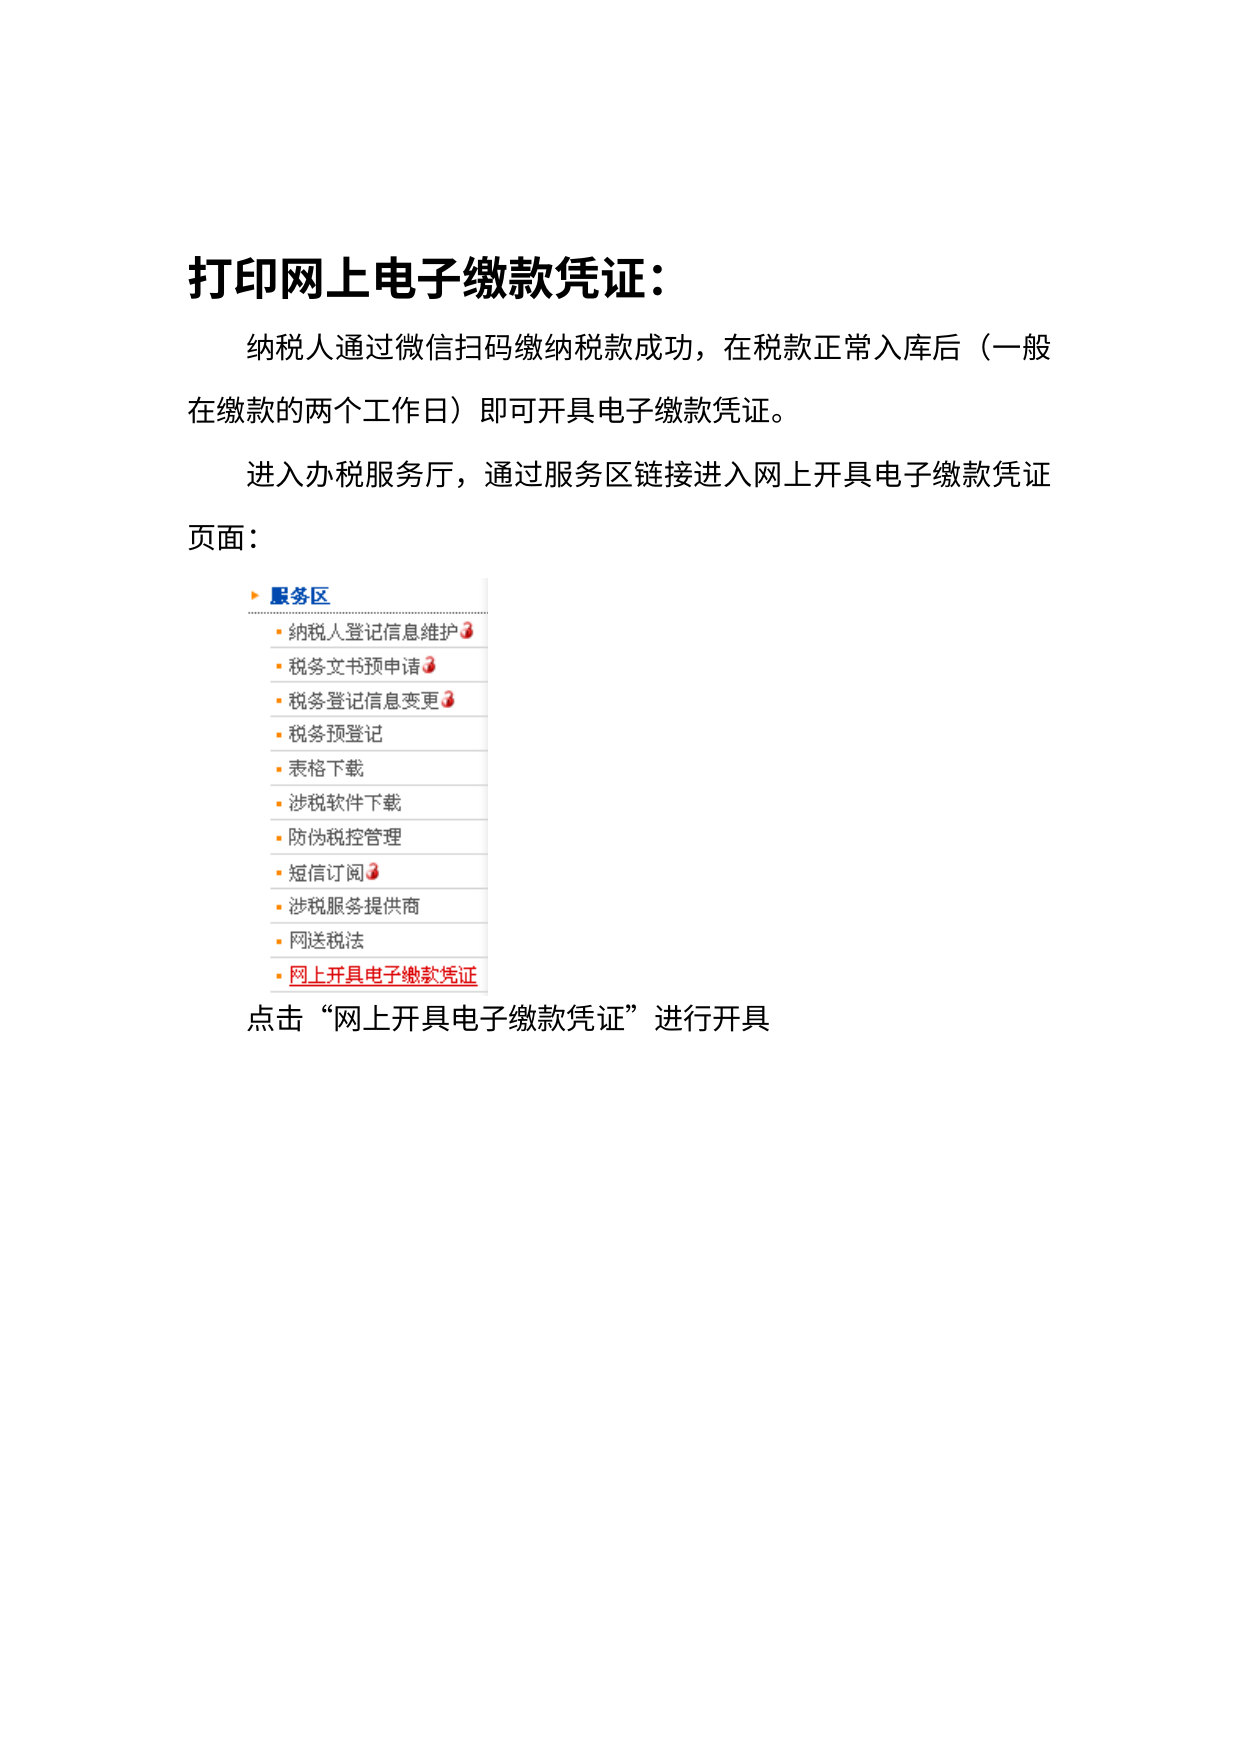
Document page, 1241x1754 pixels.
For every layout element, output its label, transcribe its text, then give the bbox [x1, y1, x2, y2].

picture [233, 578, 488, 996]
text 点击“网上开具电子缴款凭证”进行开具 [187, 995, 1053, 1038]
text 纳税人通过微信扫码缴纳税款成功，在税款正常入库后（一般在缴款的两个工作日）即可开具电子缴款凭证。 [187, 324, 1053, 430]
text 打印网上电子缴款凭证： [187, 227, 1053, 324]
text 进入办税服务厅，通过服务区链接进入网上开具电子缴款凭证页面： [187, 451, 1053, 557]
